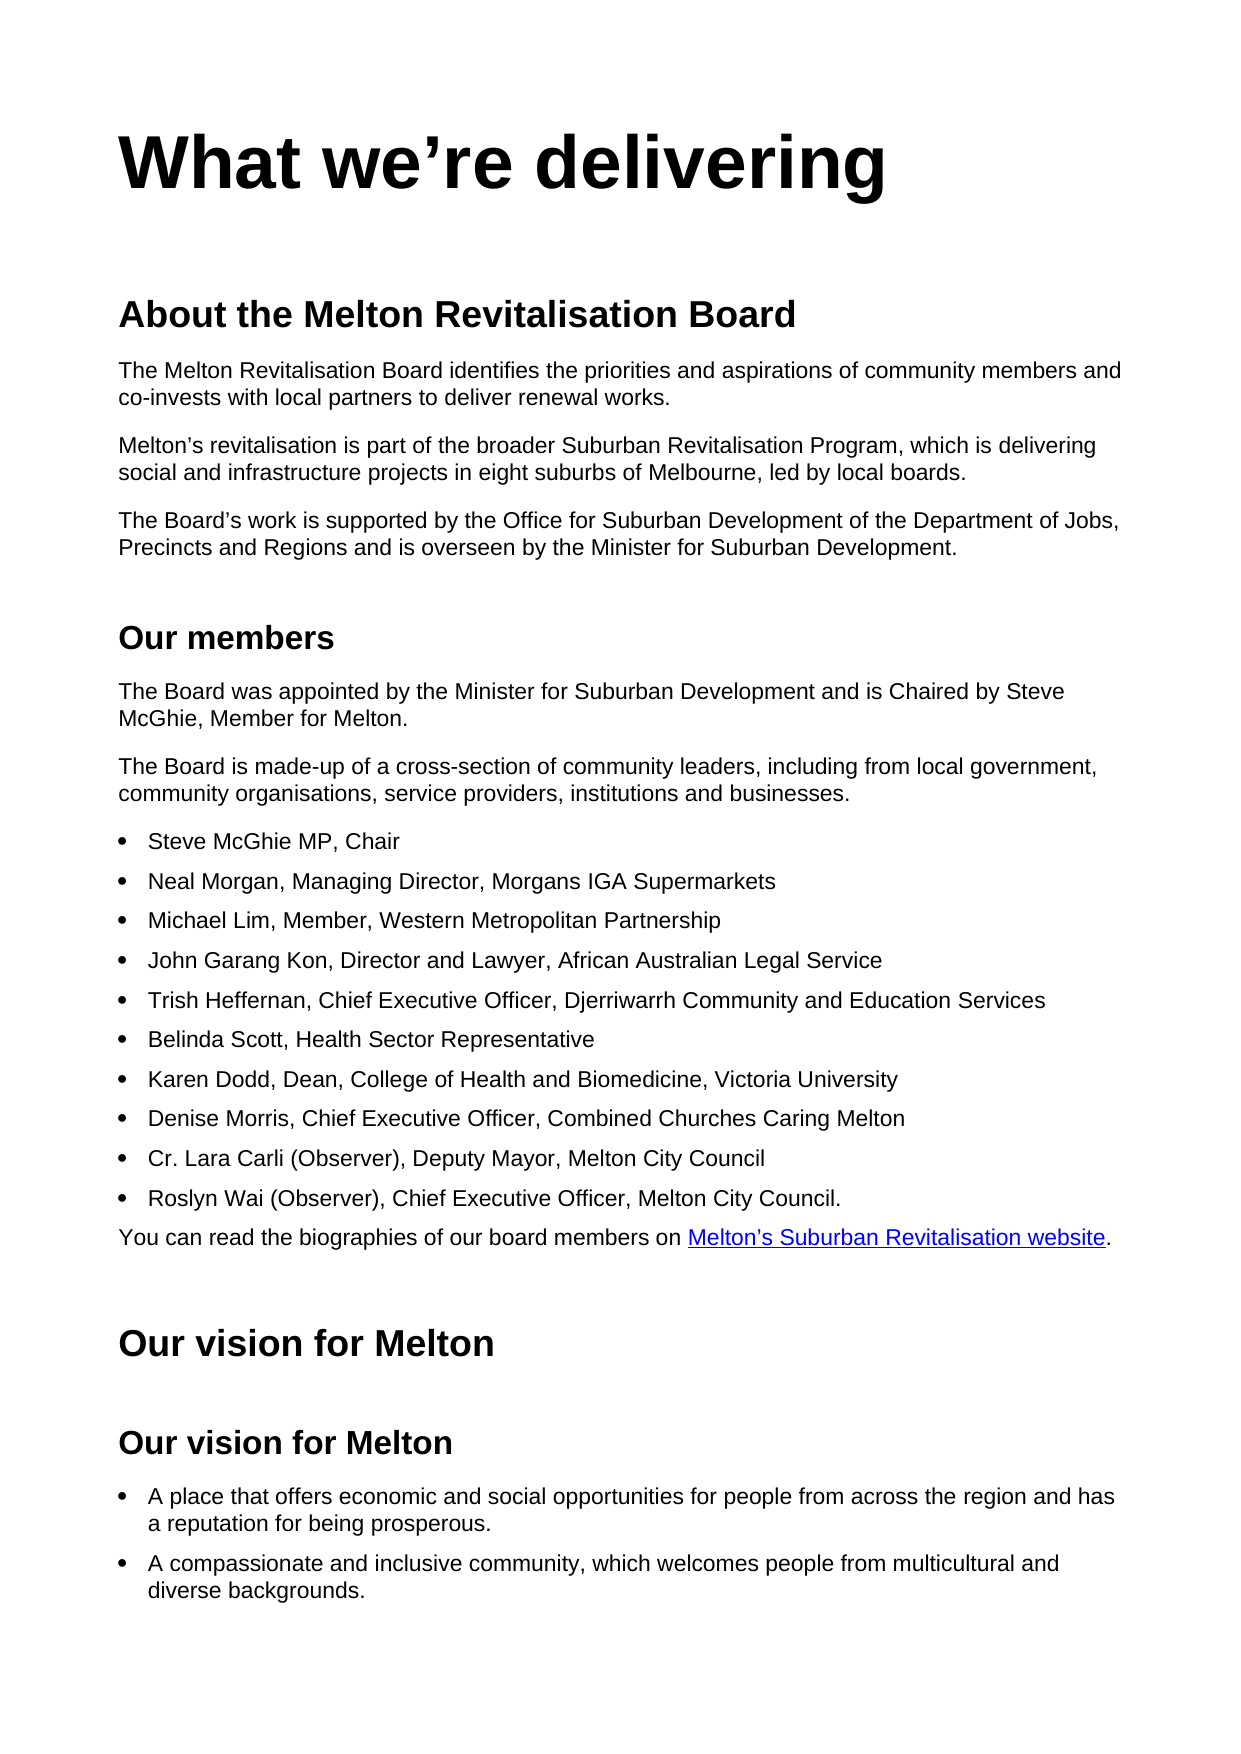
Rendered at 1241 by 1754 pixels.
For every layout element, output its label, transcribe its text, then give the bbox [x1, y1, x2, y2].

text Melton’s revitalisation is part of the broader Suburban Revitalisation Program, which is delivering social and infrastructure projects in eight suburbs of Melbourne, led by local boards. [118, 431, 1122, 485]
text The Melton Revitalisation Board identifies the priorities and aspirations of community members and co-invests with local partners to deliver renewal works. [118, 356, 1122, 410]
text Cr. Lara Carli (Observer), Deputy Mayor, Melton City Council [118, 1144, 1122, 1171]
subtitle About the Melton Revitalisation Board [118, 292, 1122, 335]
text Karen Dodd, Dean, College of Health and Biomedicine, Victoria University [118, 1065, 1122, 1092]
text Trish Heffernan, Chief Executive Officer, Djerriwarrh Community and Education Services [118, 986, 1122, 1013]
text Neal Morgan, Managing Director, Morgans IGA Supermarkets [118, 867, 1122, 894]
text John Garang Kon, Director and Lawyer, African Australian Legal Service [118, 946, 1122, 973]
text Roslyn Wai (Observer), Chief Executive Officer, Melton City Council. [118, 1184, 1122, 1211]
text Michael Lim, Member, Western Metropolitan Partnership [118, 907, 1122, 934]
text Denise Morris, Chief Executive Officer, Combined Churches Caring Melton [118, 1105, 1122, 1132]
text Steve McGhie MP, Chair [118, 828, 1122, 855]
text The Board was appointed by the Minister for Suburban Development and is Chaired by Steve McGhie, Member for Melton. [118, 678, 1122, 732]
subtitle Our vision for Melton [118, 1321, 1122, 1364]
text A place that offers economic and social opportunities for people from across the region and has a reputation for being prosperous. [118, 1482, 1122, 1536]
subtitle Our members [118, 618, 1122, 657]
subtitle What we’re delivering [118, 118, 1122, 204]
text The Board is made-up of a cross-section of community leaders, including from local government, community organisations, service providers, institutions and businesses. [118, 753, 1122, 807]
text A compassionate and inclusive community, which welcomes people from multicultural and diverse backgrounds. [118, 1549, 1122, 1603]
text The Board’s work is supported by the Office for Suburban Development of the Department of Jobs, Precincts and Regions and is overseen by the Minister for Suburban Development. [118, 506, 1122, 560]
text You can read the biographies of our board members on Melton’s Suburban Revitalisation website. [118, 1223, 1122, 1251]
subtitle Our vision for Melton [118, 1423, 1122, 1461]
text Belinda Scott, Health Sector Representative [118, 1026, 1122, 1053]
